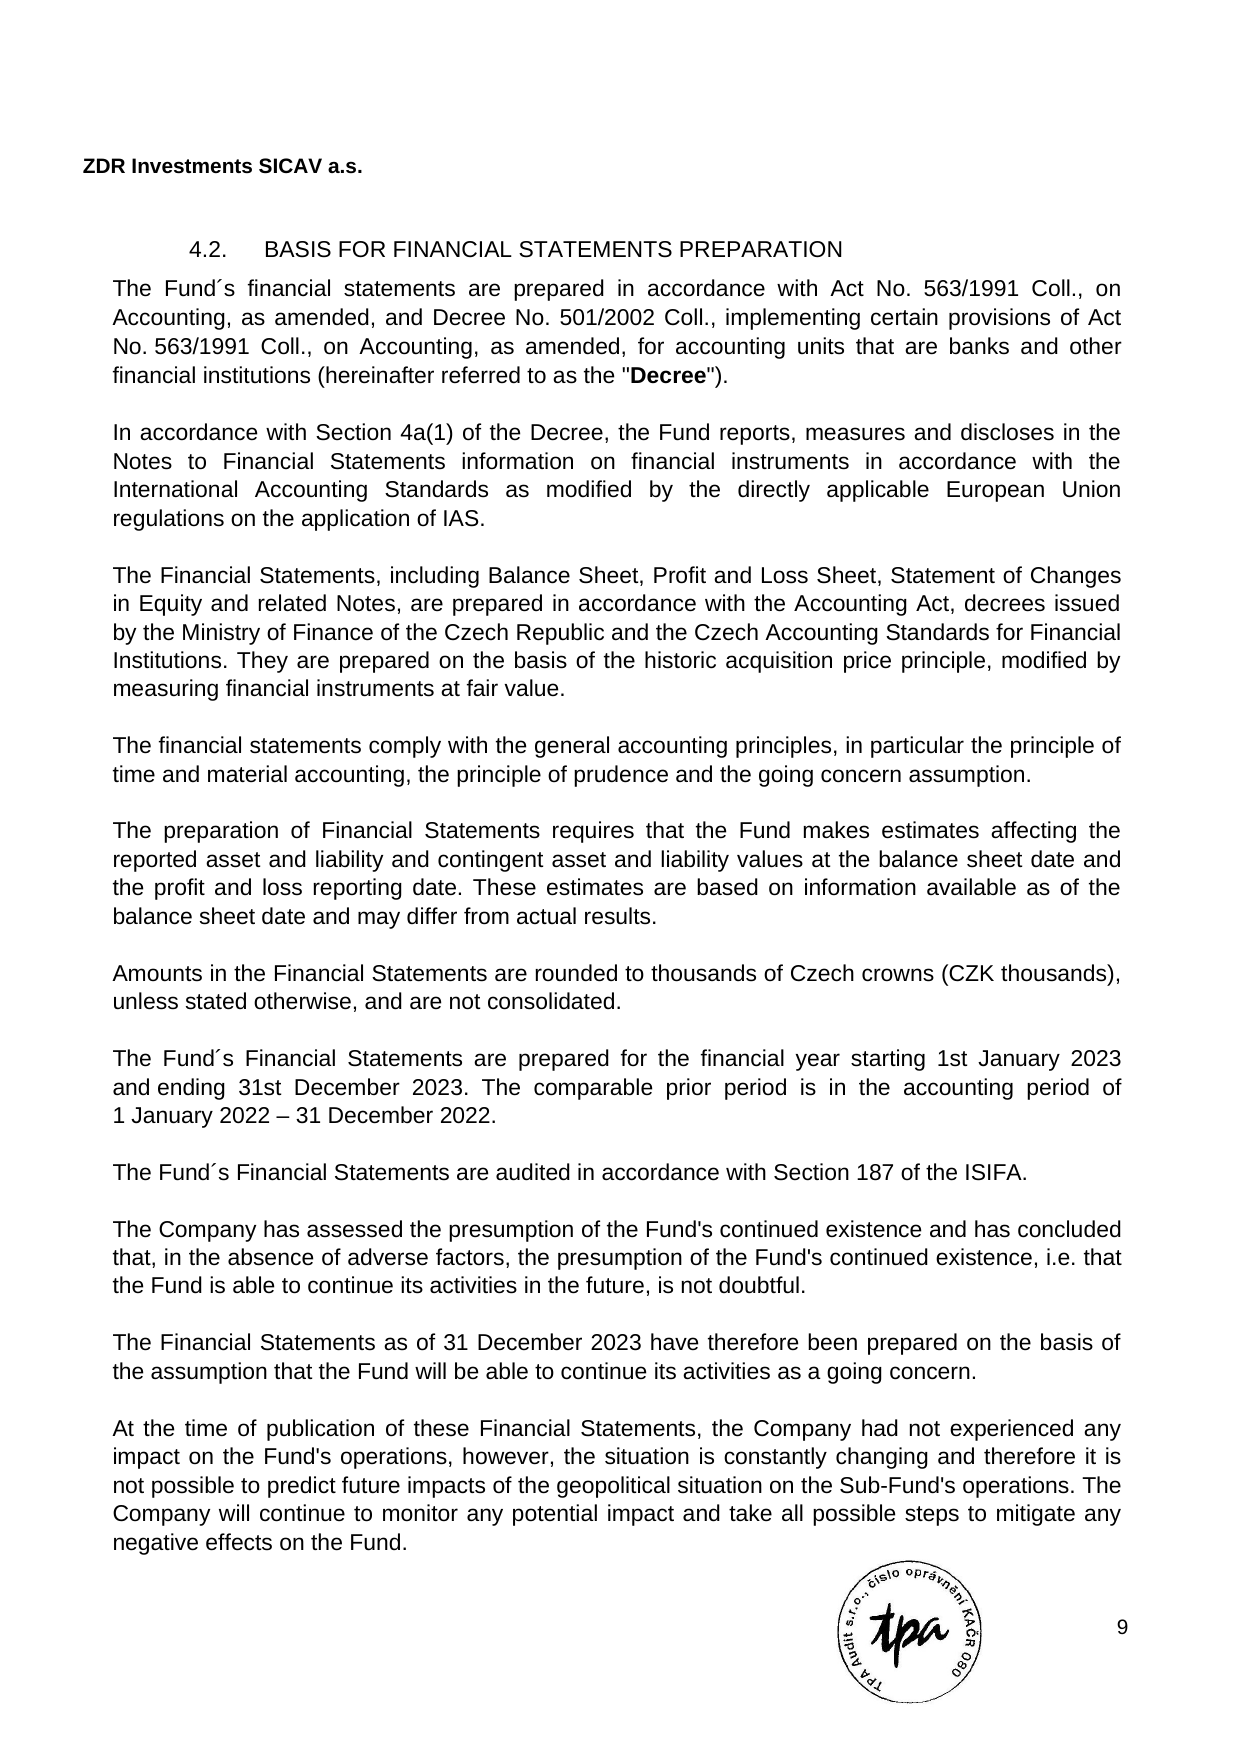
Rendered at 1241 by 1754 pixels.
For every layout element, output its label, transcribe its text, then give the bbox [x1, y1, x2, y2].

text The Financial Statements as of 31 December 2023 have therefore been prepared on the basis of the assumption that the Fund will be able to continue its activities as a going concern. [112, 1329, 1122, 1384]
text The financial statements comply with the general accounting principles, in particular the principle of time and material accounting, the principle of prudence and the going concern assumption. [112, 732, 1122, 787]
picture [833, 1555, 985, 1707]
text The Fund´s financial statements are prepared in accordance with Act No. 563/1991 Coll., on Accounting, as amended, and Decree No. 501/2002 Coll., implementing certain provisions of Act No. 563/1991 Coll., on Accounting, as amended, for accounting units that are banks and other financial institutions (hereinafter referred to as the "Decree"). [112, 275, 1122, 388]
text In accordance with Section 4a(1) of the Decree, the Fund reports, measures and discloses in the Notes to Financial Statements information on financial instruments in accordance with the International Accounting Standards as modified by the directly applicable European Union regulations on the application of IAS. [112, 419, 1122, 531]
text The preparation of Financial Statements requires that the Fund makes estimates affecting the reported asset and liability and contingent asset and liability values at the balance sheet date and the profit and loss reporting date. These estimates are based on information available as of the balance sheet date and may differ from actual results. [112, 817, 1122, 929]
text The Fund´s Financial Statements are audited in accordance with Section 187 of the ISIFA. [112, 1159, 1122, 1185]
subtitle BASIS FOR FINANCIAL STATEMENTS PREPARATION [189, 236, 1122, 263]
text The Company has assessed the presumption of the Fund's continued existence and has concluded that, in the absence of adverse factors, the presumption of the Fund's continued existence, i.e. that the Fund is able to continue its activities in the future, is not doubtful. [112, 1216, 1122, 1299]
text The Financial Statements, including Balance Sheet, Profit and Loss Sheet, Statement of Changes in Equity and related Notes, are prepared in accordance with the Accounting Act, decrees issued by the Ministry of Finance of the Czech Republic and the Czech Accounting Standards for Financial Institutions. They are prepared on the basis of the historic acquisition price principle, modified by measuring financial instruments at fair value. [112, 562, 1122, 702]
text At the time of publication of these Financial Statements, the Company had not experienced any impact on the Fund's operations, however, the situation is constantly changing and therefore it is not possible to predict future impacts of the geopolitical situation on the Sub-Fund's operations. The Company will continue to monitor any potential impact and take all possible steps to mitigate any negative effects on the Fund. [112, 1415, 1122, 1555]
text Amounts in the Financial Statements are rounded to thousands of Czech crowns (CZK thousands), unless stated otherwise, and are not consolidated. [112, 960, 1122, 1014]
text The Fund´s Financial Statements are prepared for the financial year starting 1st January 2023 and ending 31st December 2023. The comparable prior period is in the accounting period of 1 January 2022 – 31 December 2022. [112, 1045, 1122, 1128]
